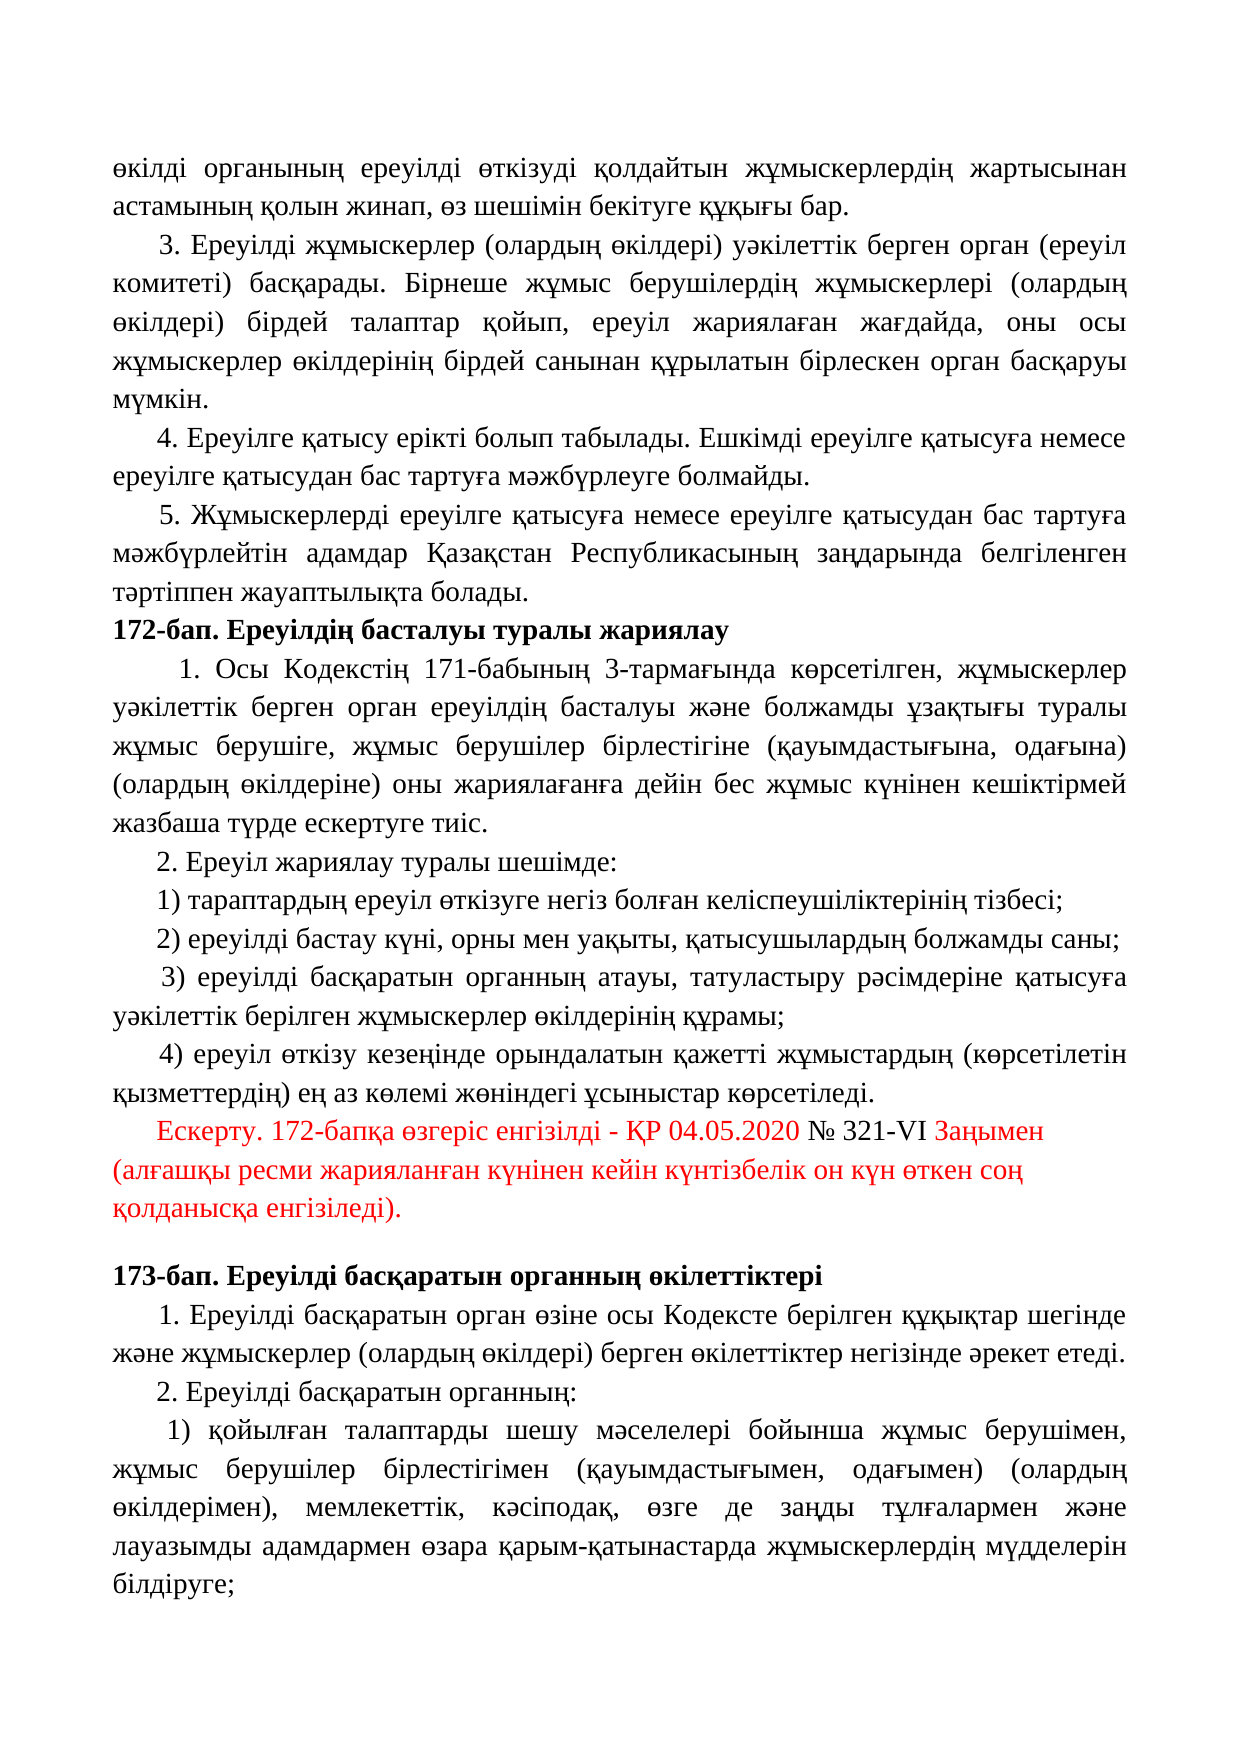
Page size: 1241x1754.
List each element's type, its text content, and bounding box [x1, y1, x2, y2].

text 3. Ереуілді жұмыскерлер (олардың өкілдері) уәкілеттік берген орган (ереуіл комитеті) басқарады. Бірнеше жұмыс берушілердің жұмыскерлері (олардың өкілдері) бірдей талаптар қойып, ереуіл жариялаған жағдайда, оны осы жұмыскерлер өкілдерінің бірдей санынан құрылатын бірлескен орган басқаруы мүмкін. [112, 227, 1128, 415]
text 2) ереуілді бастау күні, орны мен уақыты, қатысушылардың болжамды саны; [112, 921, 1128, 954]
text 5. Жұмыскерлерді ереуілге қатысуға немесе ереуілге қатысудан бас тартуға мәжбүрлейтін адамдар Қазақстан Республикасының заңдарында белгіленген тәртіппен жауаптылықта болады. [112, 497, 1128, 607]
text Ескерту. 172-бапқа өзгеріс енгізілді - ҚР 04.05.2020 № 321-VI Заңымен (алғашқы ресми жарияланған күнінен кейін күнтізбелік он күн өткен соң қолданысқа енгізіледі). [112, 1113, 1128, 1254]
text 4) ереуіл өткізу кезеңінде орындалатын қажетті жұмыстардың (көрсетілетін қызметтердің) ең аз көлемі жөніндегі ұсыныстар көрсетіледі. [112, 1036, 1128, 1108]
text 3) ереуілді басқаратын органның атауы, татуластыру рәсімдеріне қатысуға уәкілеттік берілген жұмыскерлер өкілдерінің құрамы; [112, 959, 1128, 1031]
text 2. Ереуіл жариялау туралы шешімде: [112, 844, 1128, 877]
text 1. Осы Кодекстің 171-бабының 3-тармағында көрсетілген, жұмыскерлер уәкілеттік берген орган ереуілдің басталуы және болжамды ұзақтығы туралы жұмыс берушіге, жұмыс берушілер бірлестігіне (қауымдастығына, одағына) (олардың өкілдеріне) оны жариялағанға дейін бес жұмыс күнінен кешіктірмей жазбаша түрде ескертуге тиіс. [112, 651, 1128, 839]
text 1. Ереуілді басқаратын орган өзіне осы Кодексте берілген құқықтар шегінде және жұмыскерлер (олардың өкілдері) берген өкілеттіктер негізінде әрекет етеді. [112, 1297, 1128, 1369]
text 1) тараптардың ереуіл өткізуге негіз болған келіспеушіліктерінің тізбесі; [112, 882, 1128, 916]
text 2. Ереуілді басқаратын органның: [112, 1374, 1128, 1407]
text 1) қойылған талаптарды шешу мәселелері бойынша жұмыс берушімен, жұмыс берушілер бірлестігімен (қауымдастығымен, одағымен) (олардың өкілдерімен), мемлекеттік, кәсіподақ, өзге де заңды тұлғалармен және лауазымды адамдармен өзара қарым-қатынастарда жұмыскерлердің мүдделерін білдіруге; [112, 1412, 1128, 1600]
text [112, 150, 1128, 222]
text 173-бап. Ереуілді басқаратын органның өкілеттіктері [112, 1258, 1128, 1292]
text 4. Ереуілге қатысу ерікті болып табылады. Ешкімді ереуілге қатысуға немесе ереуілге қатысудан бас тартуға мәжбүрлеуге болмайды. [112, 420, 1128, 492]
text 172-бап. Ереуілдің басталуы туралы жариялау [112, 612, 1128, 646]
